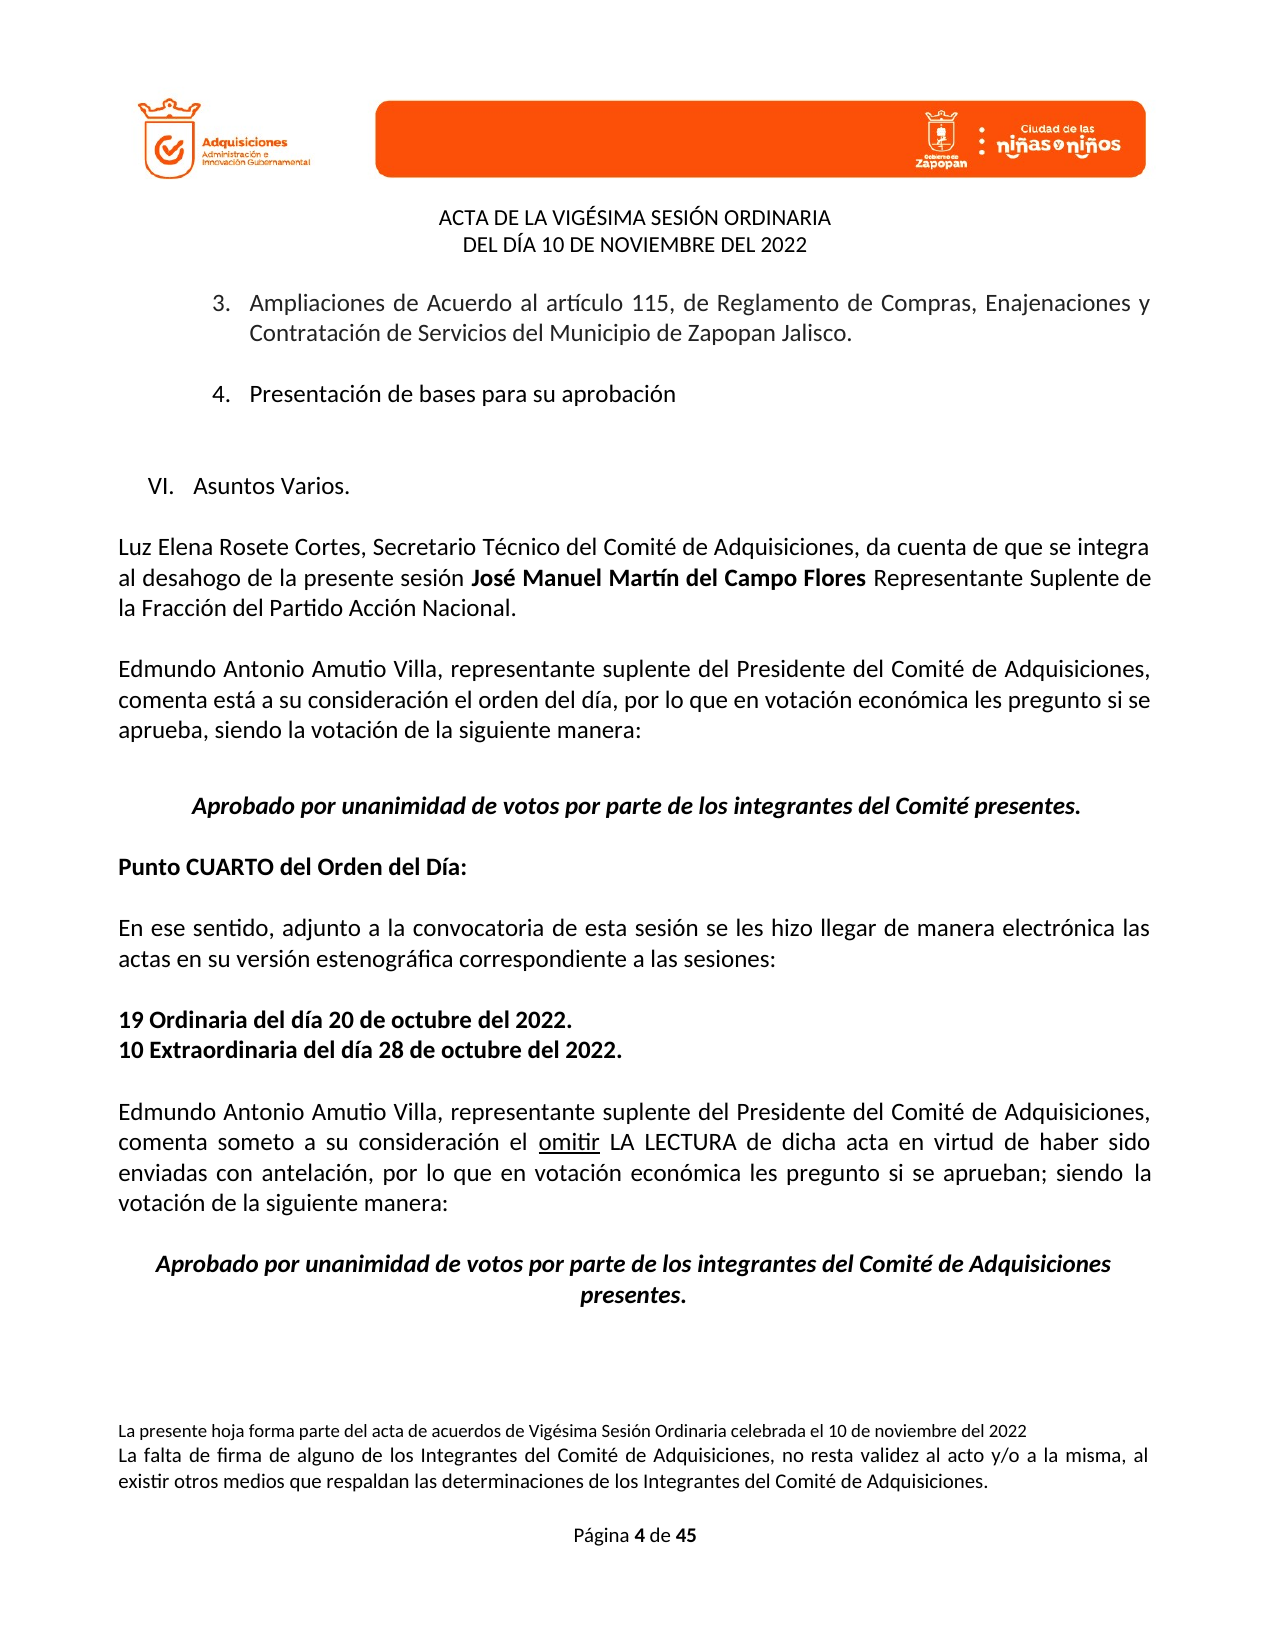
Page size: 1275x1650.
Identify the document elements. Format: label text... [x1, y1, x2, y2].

text En ese sentido, adjunto a la convocatoria de esta sesión se les hizo llegar de manera electrónica las actas en su versión estenográfica correspondiente a las sesiones: [118, 913, 1152, 974]
text Edmundo Antonio Amutio Villa, representante suplente del Presidente del Comité de Adquisiciones, comenta someto a su consideración el omitir LA LECTURA de dicha acta en virtud de haber sido enviadas con antelación, por lo que en votación económica les pregunto si se aprueban; siendo la votación de la siguiente manera: [118, 1096, 1152, 1218]
text Edmundo Antonio Amutio Villa, representante suplente del Presidente del Comité de Adquisiciones, comenta está a su consideración el orden del día, por lo que en votación económica les pregunto si se aprueba, siendo la votación de la siguiente manera: [118, 653, 1152, 745]
text 19 Ordinaria del día 20 de octubre del 2022. [118, 1004, 1152, 1035]
list Presentación de bases para su aprobación [212, 379, 1152, 409]
text Luz Elena Rosete Cortes, Secretario Técnico del Comité de Adquisiciones, da cuenta de que se integra al desahogo de la presente sesión José Manuel Martín del Campo Flores Representante Suplente de la Fracción del Partido Acción Nacional. [118, 531, 1152, 623]
text 10 Extraordinaria del día 28 de octubre del 2022. [118, 1035, 1152, 1065]
picture [118, 73, 1165, 203]
list Asuntos Varios. [174, 470, 1152, 501]
list Ampliaciones de Acuerdo al artículo 115, de Reglamento de Compras, Enajenaciones y Contratación de Servicios del Municipio de Zapopan Jalisco. [212, 287, 1152, 348]
text Aprobado por unanimidad de votos por parte de los integrantes del Comité de Adquisiciones presentes. [118, 1248, 1152, 1309]
text Aprobado por unanimidad de votos por parte de los integrantes del Comité presentes. [192, 791, 1152, 821]
text Punto CUARTO del Orden del Día: [118, 852, 1152, 882]
